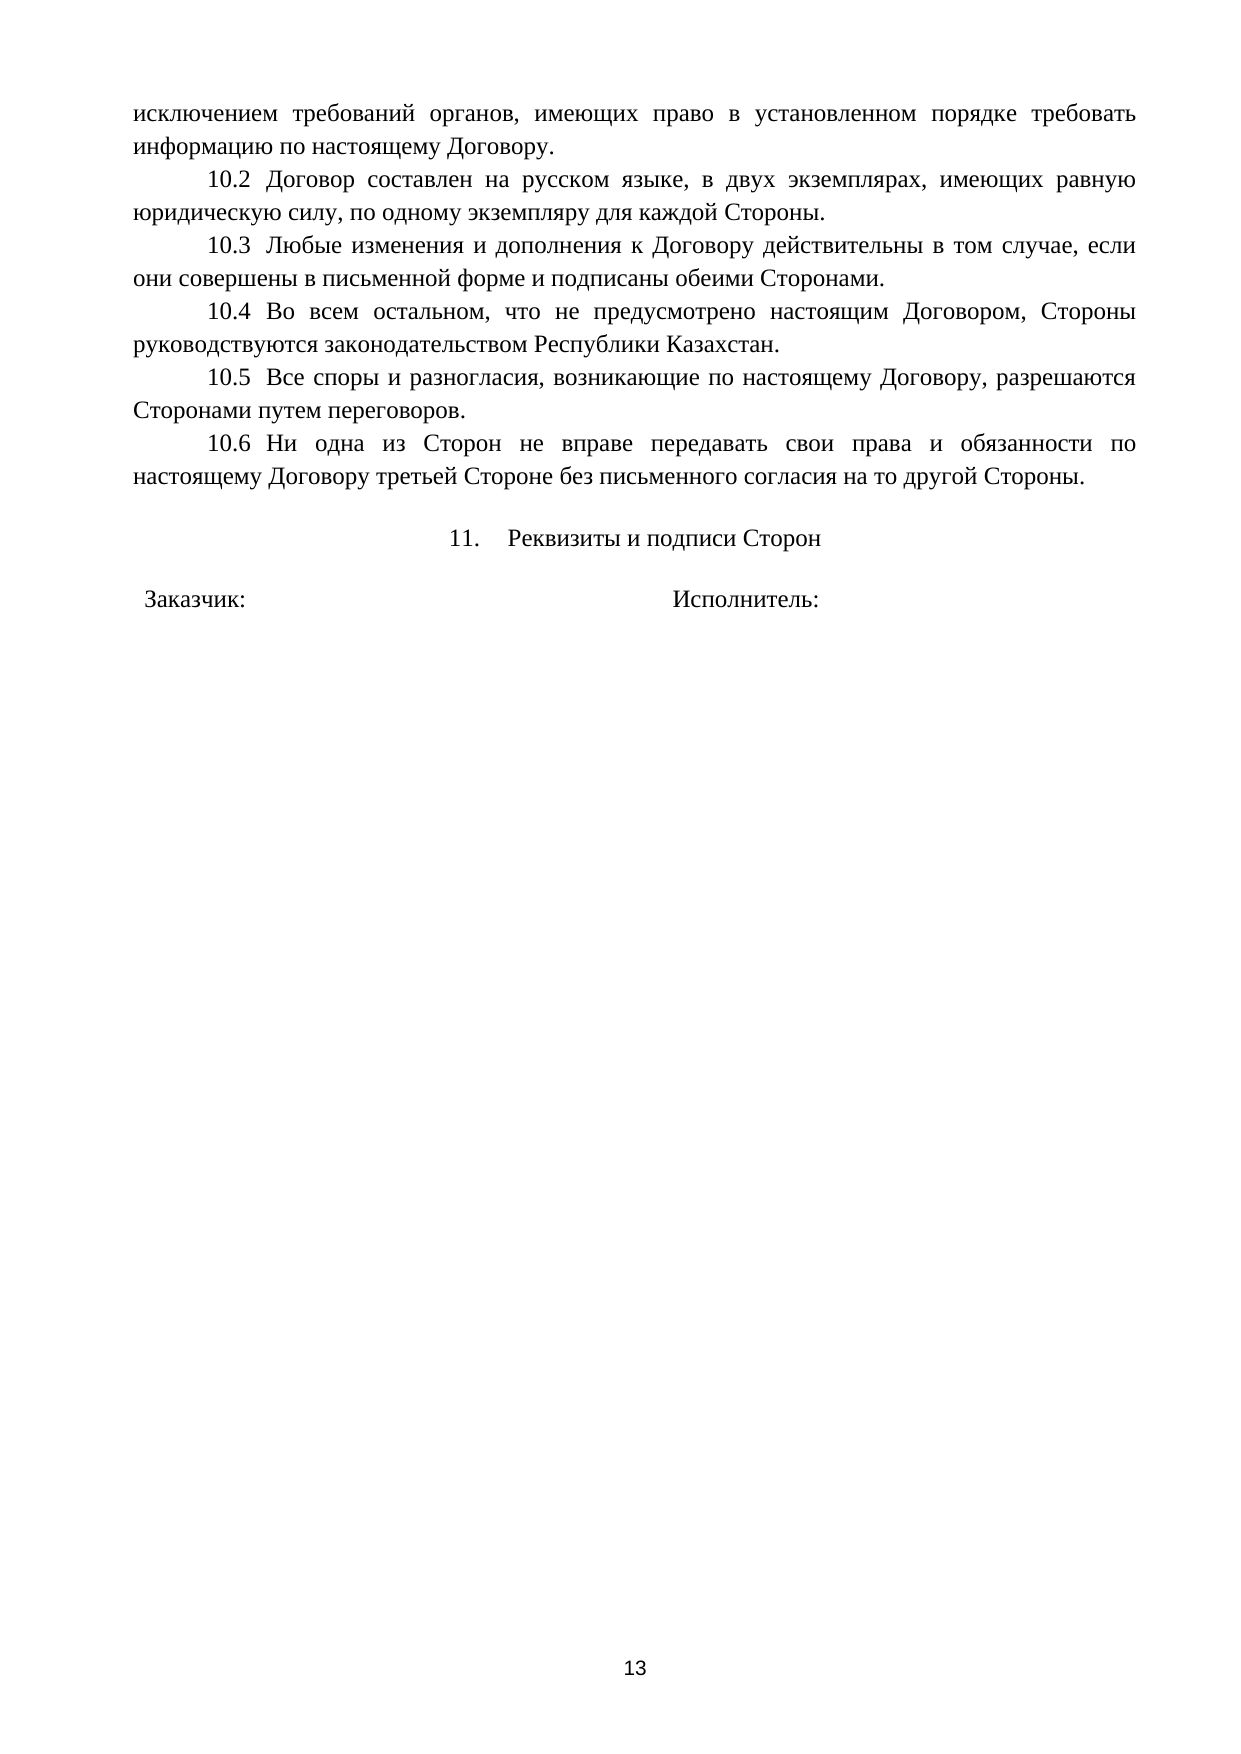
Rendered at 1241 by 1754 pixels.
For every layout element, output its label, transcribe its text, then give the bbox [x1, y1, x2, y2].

list Во всем остальном, что не предусмотрено настоящим Договором, Стороны руководствуются законодательством Республики Казахстан. [133, 296, 1137, 358]
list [133, 98, 1137, 159]
table_header Заказчик: [133, 585, 661, 642]
table_header Исполнитель: [661, 585, 1149, 642]
list Реквизиты и подписи Сторон [133, 523, 1137, 552]
list Любые изменения и дополнения к Договору действительны в том случае, если они совершены в письменной форме и подписаны обеими Сторонами. [133, 230, 1137, 292]
list Договор составлен на русском языке, в двух экземплярах, имеющих равную юридическую силу, по одному экземпляру для каждой Стороны. [133, 164, 1137, 226]
list Все споры и разногласия, возникающие по настоящему Договору, разрешаются Сторонами путем переговоров. [133, 362, 1137, 424]
list Ни одна из Сторон не вправе передавать свои права и обязанности по настоящему Договору третьей Стороне без письменного согласия на то другой Стороны. [133, 428, 1137, 490]
